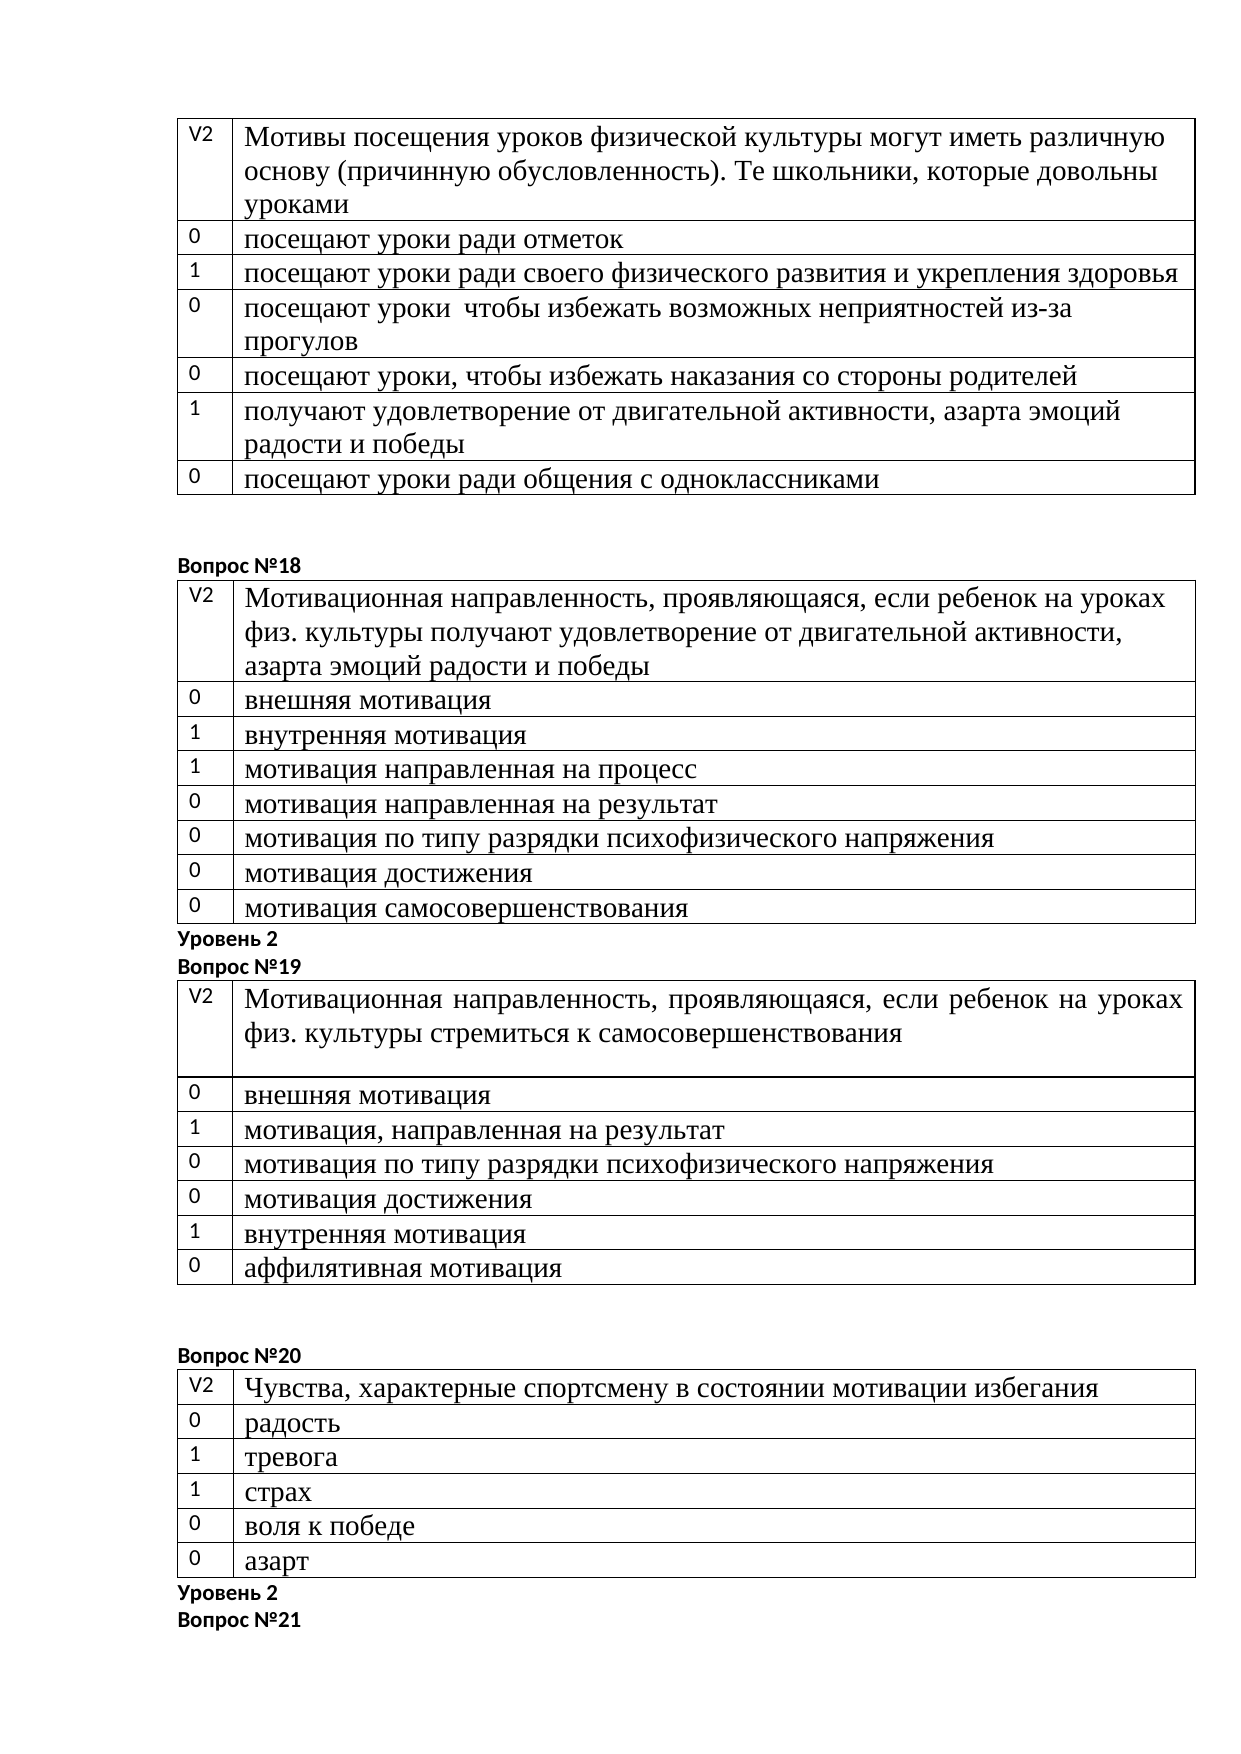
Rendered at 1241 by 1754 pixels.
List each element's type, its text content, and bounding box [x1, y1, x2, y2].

text Вопрос №20 [177, 1341, 1196, 1369]
table_cell посещают уроки, чтобы избежать наказания со стороны родителей [233, 358, 1194, 392]
table_cell посещают уроки ради своего физического развития и укрепления здоровья [233, 255, 1194, 289]
table_cell 1 [178, 393, 232, 460]
table_cell внутренняя мотивация [233, 1216, 1194, 1249]
table_cell воля к победе [234, 1509, 1195, 1542]
table_cell 0 [178, 682, 233, 716]
table_cell внутренняя мотивация [234, 717, 1195, 750]
table_cell страх [234, 1474, 1195, 1507]
table_cell тревога [234, 1439, 1195, 1473]
table_cell мотивация направленная на результат [234, 786, 1195, 819]
table_cell 0 [178, 461, 232, 494]
table_cell 0 [178, 290, 232, 357]
text Вопрос №19 [177, 952, 1196, 980]
table_header V2 [178, 1370, 233, 1404]
table_cell азарт [234, 1543, 1195, 1577]
table_cell 0 [178, 1543, 233, 1577]
table_cell 1 [178, 1216, 232, 1249]
table_cell 0 [178, 1181, 232, 1215]
table_cell 1 [178, 717, 233, 750]
table_cell 0 [178, 1078, 232, 1111]
table_cell 1 [178, 1112, 232, 1146]
table_header Мотивационная направленность, проявляющаяся, если ребенок на уроках физ. культуры получают удовлетворение от двигательной активности, азарта эмоций радости и победы [234, 581, 1195, 681]
table_cell мотивация достижения [233, 1181, 1194, 1215]
table_cell 1 [178, 255, 232, 289]
table_header V2 [178, 581, 233, 681]
text Уровень 2 [177, 1578, 1196, 1606]
table_cell 0 [178, 821, 233, 854]
table_cell мотивация достижения [234, 855, 1195, 889]
text Вопрос №21 [177, 1606, 1196, 1634]
table_cell посещают уроки ради отметок [233, 221, 1194, 254]
table_cell посещают уроки чтобы избежать возможных неприятностей из-за прогулов [233, 290, 1194, 357]
table_cell 0 [178, 1509, 233, 1542]
table_cell мотивация, направленная на результат [233, 1112, 1194, 1146]
table_header V2 [178, 981, 232, 1076]
table_cell мотивация по типу разрядки психофизического напряжения [233, 1147, 1194, 1180]
table_cell 0 [178, 1147, 232, 1180]
text Вопрос №18 [177, 551, 1196, 579]
text Уровень 2 [177, 924, 1196, 952]
table_cell внешняя мотивация [233, 1078, 1194, 1111]
table_header V2 [178, 119, 232, 220]
table_cell 0 [178, 786, 233, 819]
table_cell 0 [178, 1250, 232, 1284]
table_header Чувства, характерные спортсмену в состоянии мотивации избегания [234, 1370, 1195, 1404]
table_cell 0 [178, 358, 232, 392]
table_header Мотивы посещения уроков физической культуры могут иметь различную основу (причинную обусловленность). Те школьники, которые довольны уроками [233, 119, 1194, 220]
table_cell 1 [178, 1439, 233, 1473]
table_cell 1 [178, 751, 233, 785]
table_cell мотивация самосовершенствования [234, 890, 1195, 923]
table_cell 0 [178, 890, 233, 923]
table_cell посещают уроки ради общения с одноклассниками [233, 461, 1194, 494]
table_cell 1 [178, 1474, 233, 1507]
table_cell радость [234, 1405, 1195, 1438]
table_cell 0 [178, 1405, 233, 1438]
table_cell 0 [178, 855, 233, 889]
table_cell мотивация по типу разрядки психофизического напряжения [234, 821, 1195, 854]
table_cell мотивация направленная на процесс [234, 751, 1195, 785]
table_cell 0 [178, 221, 232, 254]
table_cell аффилятивная мотивация [233, 1250, 1194, 1284]
table_cell получают удовлетворение от двигательной активности, азарта эмоций радости и победы [233, 393, 1194, 460]
table_cell внешняя мотивация [234, 682, 1195, 716]
table_header Мотивационная направленность, проявляющаяся, если ребенок на уроках физ. культуры стремиться к самосовершенствования [233, 981, 1194, 1076]
